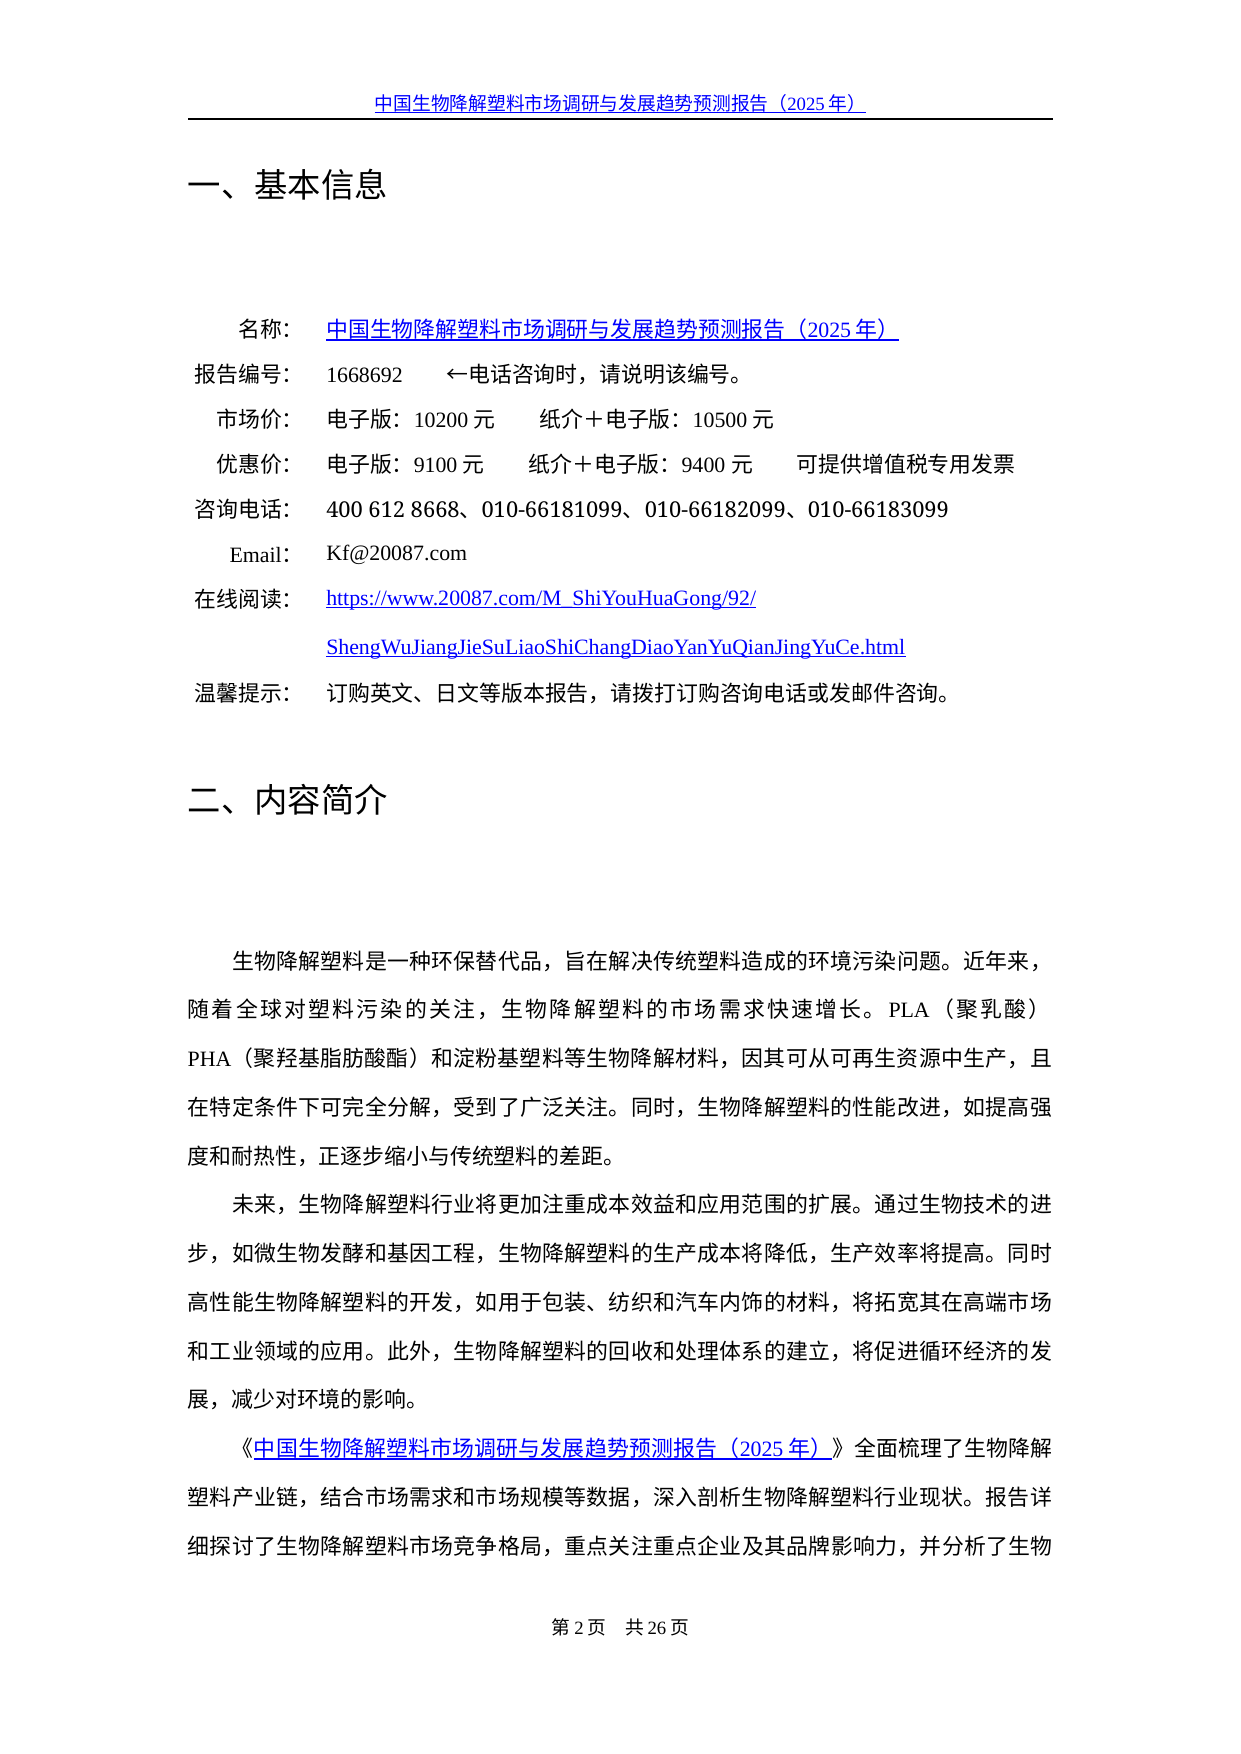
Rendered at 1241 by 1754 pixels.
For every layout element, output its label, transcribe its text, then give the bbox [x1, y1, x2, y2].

title 二、内容简介 [187, 766, 1053, 831]
table_cell 市场价： [167, 402, 315, 447]
table_cell 在线阅读： [167, 582, 315, 675]
table_cell Email： [167, 537, 315, 582]
table_cell 电子版：10200 元 纸介＋电子版：10500 元 [315, 402, 1073, 447]
table_cell [315, 582, 1073, 675]
table_cell Kf@20087.com [315, 537, 1073, 582]
table_cell 咨询电话： [167, 492, 315, 537]
table_cell 1668692 ←电话咨询时，请说明该编号。 [315, 357, 1073, 402]
table_cell 订购英文、日文等版本报告，请拨打订购咨询电话或发邮件咨询。 [315, 675, 1073, 720]
table_header 中国生物降解塑料市场调研与发展趋势预测报告（2025年） [315, 312, 1073, 357]
table_cell 400 612 8668、010-66181099、010-66182099、010-66183099 [315, 492, 1073, 537]
table_cell 电子版：9100 元 纸介＋电子版：9400 元 可提供增值税专用发票 [315, 447, 1073, 492]
table_cell 报告编号： [167, 357, 315, 402]
title 一、基本信息 [187, 150, 1053, 215]
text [187, 943, 1053, 1561]
table_cell 温馨提示： [167, 675, 315, 720]
table_header 名称： [167, 312, 315, 357]
table_cell 优惠价： [167, 447, 315, 492]
